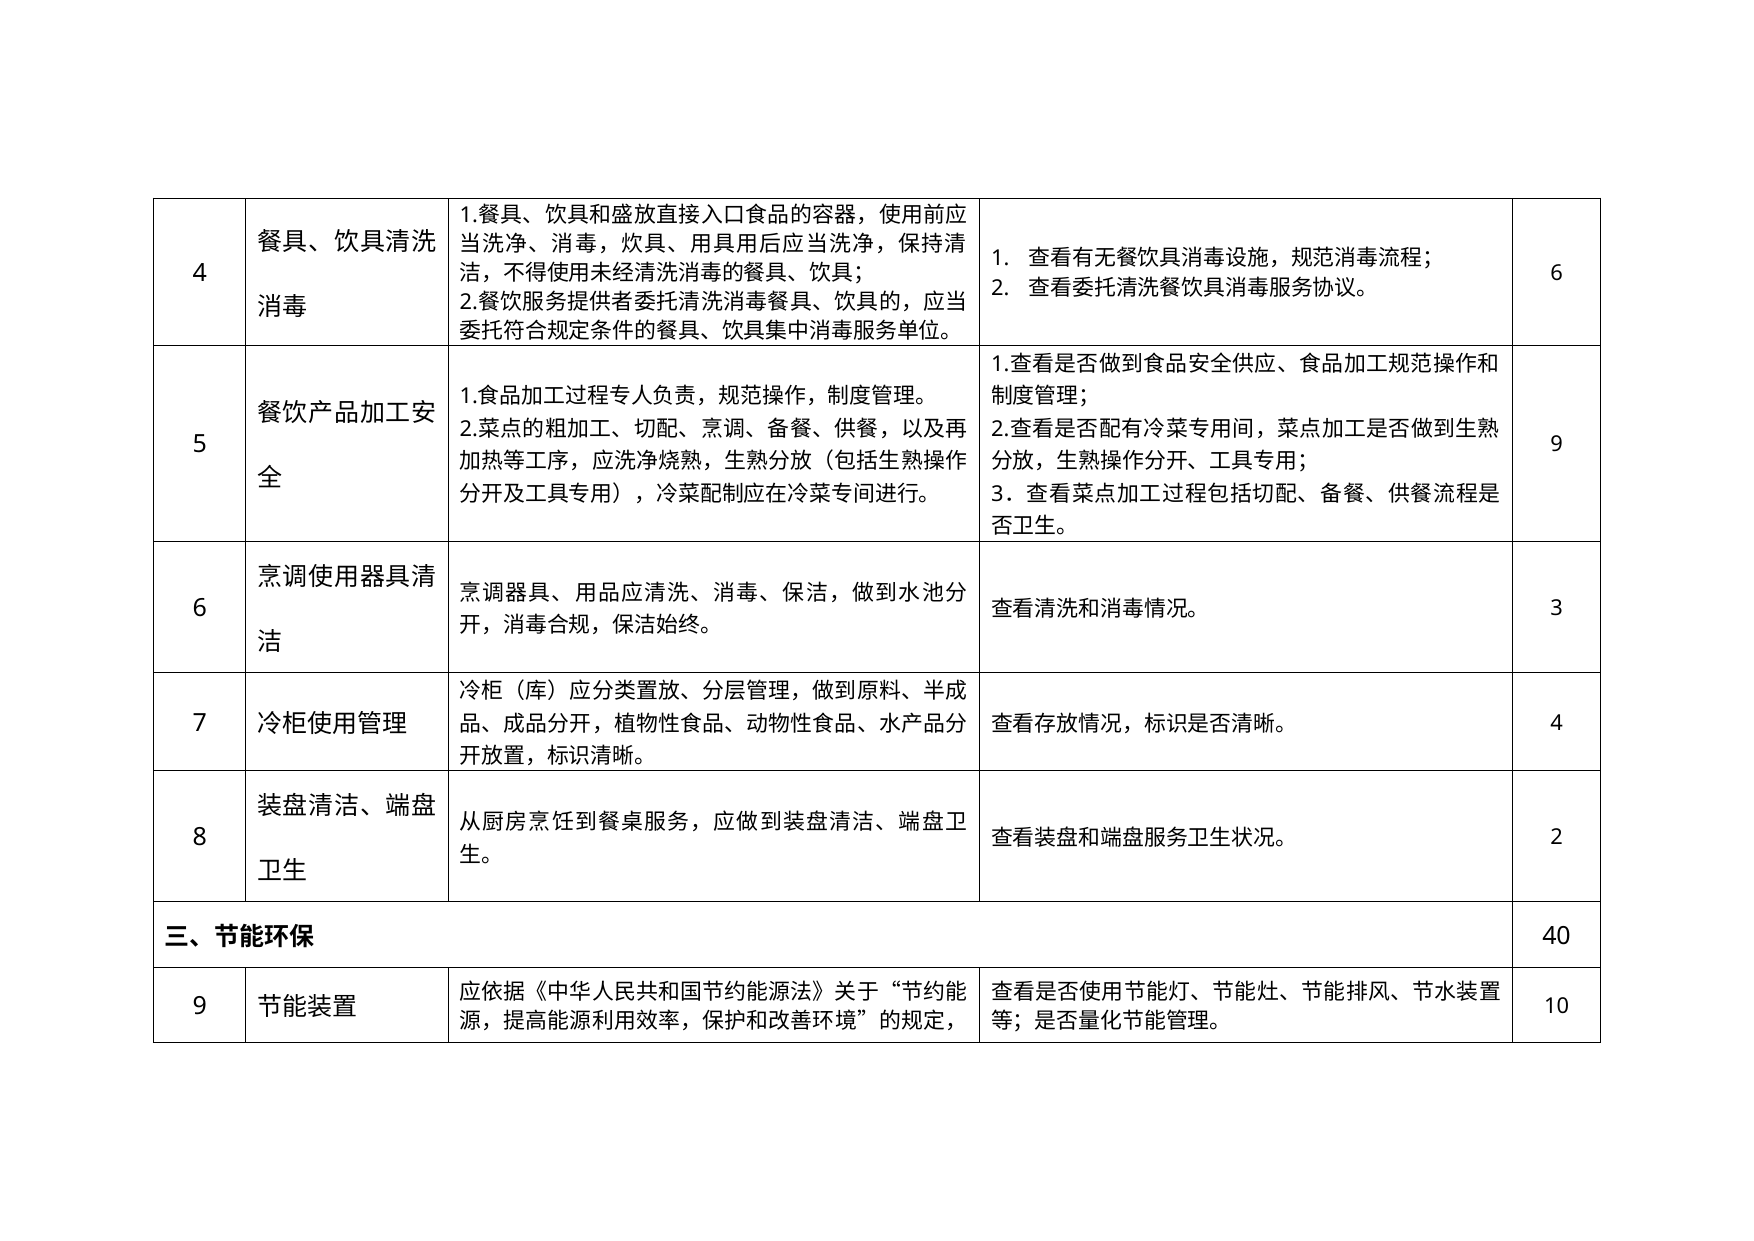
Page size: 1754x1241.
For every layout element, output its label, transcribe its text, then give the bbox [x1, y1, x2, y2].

table_cell 4 [154, 199, 245, 344]
table_cell 装盘清洁、端盘卫生 [246, 771, 448, 901]
table_cell 从厨房烹饪到餐桌服务，应做到装盘清洁、端盘卫生。 [449, 771, 979, 901]
table_cell 9 [1513, 346, 1600, 541]
table_cell 冷柜使用管理 [246, 673, 448, 770]
table_cell 餐具、饮具清洗消毒 [246, 199, 448, 344]
table_cell 1.餐具、饮具和盛放直接入口食品的容器，使用前应当洗净、消毒，炊具、用具用后应当洗净，保持清洁，不得使用未经清洗消毒的餐具、饮具； 2.餐饮服务提供者委托清洗消毒餐具、饮具的，应当委托符合规定条件的餐具、饮具集中消毒服务单位。 [449, 199, 979, 344]
table_cell 1.查看是否做到食品安全供应、食品加工规范操作和制度管理； 2.查看是否配有冷菜专用间，菜点加工是否做到生熟分放，生熟操作分开、工具专用； 3．查看菜点加工过程包括切配、备餐、供餐流程是否卫生。 [980, 346, 1512, 541]
table_cell 节能装置 [246, 968, 448, 1042]
table_cell 6 [1513, 199, 1600, 344]
table_cell 查看有无餐饮具消毒设施，规范消毒流程； 查看委托清洗餐饮具消毒服务协议。 [980, 199, 1512, 344]
table_cell 冷柜（库）应分类置放、分层管理，做到原料、半成品、成品分开，植物性食品、动物性食品、水产品分开放置，标识清晰。 [449, 673, 979, 770]
table_cell 6 [154, 542, 245, 672]
table_cell 查看存放情况，标识是否清晰。 [980, 673, 1512, 770]
table_cell 餐饮产品加工安全 [246, 346, 448, 541]
table_cell 9 [154, 968, 245, 1042]
table_cell 40 [1513, 902, 1600, 967]
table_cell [449, 968, 979, 1042]
table_cell 三、节能环保 [154, 902, 1512, 967]
table_cell 2 [1513, 771, 1600, 901]
table_cell 查看清洗和消毒情况。 [980, 542, 1512, 672]
table_cell 7 [154, 673, 245, 770]
table_cell 5 [154, 346, 245, 541]
table_cell 查看装盘和端盘服务卫生状况。 [980, 771, 1512, 901]
table_cell 3 [1513, 542, 1600, 672]
table_cell 4 [1513, 673, 1600, 770]
table_cell 10 [1513, 968, 1600, 1042]
table_cell 烹调器具、用品应清洗、消毒、保洁，做到水池分开，消毒合规，保洁始终。 [449, 542, 979, 672]
table_cell 1.食品加工过程专人负责，规范操作，制度管理。 2.菜点的粗加工、切配、烹调、备餐、供餐，以及再加热等工序，应洗净烧熟，生熟分放（包括生熟操作分开及工具专用），冷菜配制应在冷菜专间进行。 [449, 346, 979, 541]
table_cell 烹调使用器具清洁 [246, 542, 448, 672]
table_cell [980, 968, 1512, 1042]
table_cell 8 [154, 771, 245, 901]
